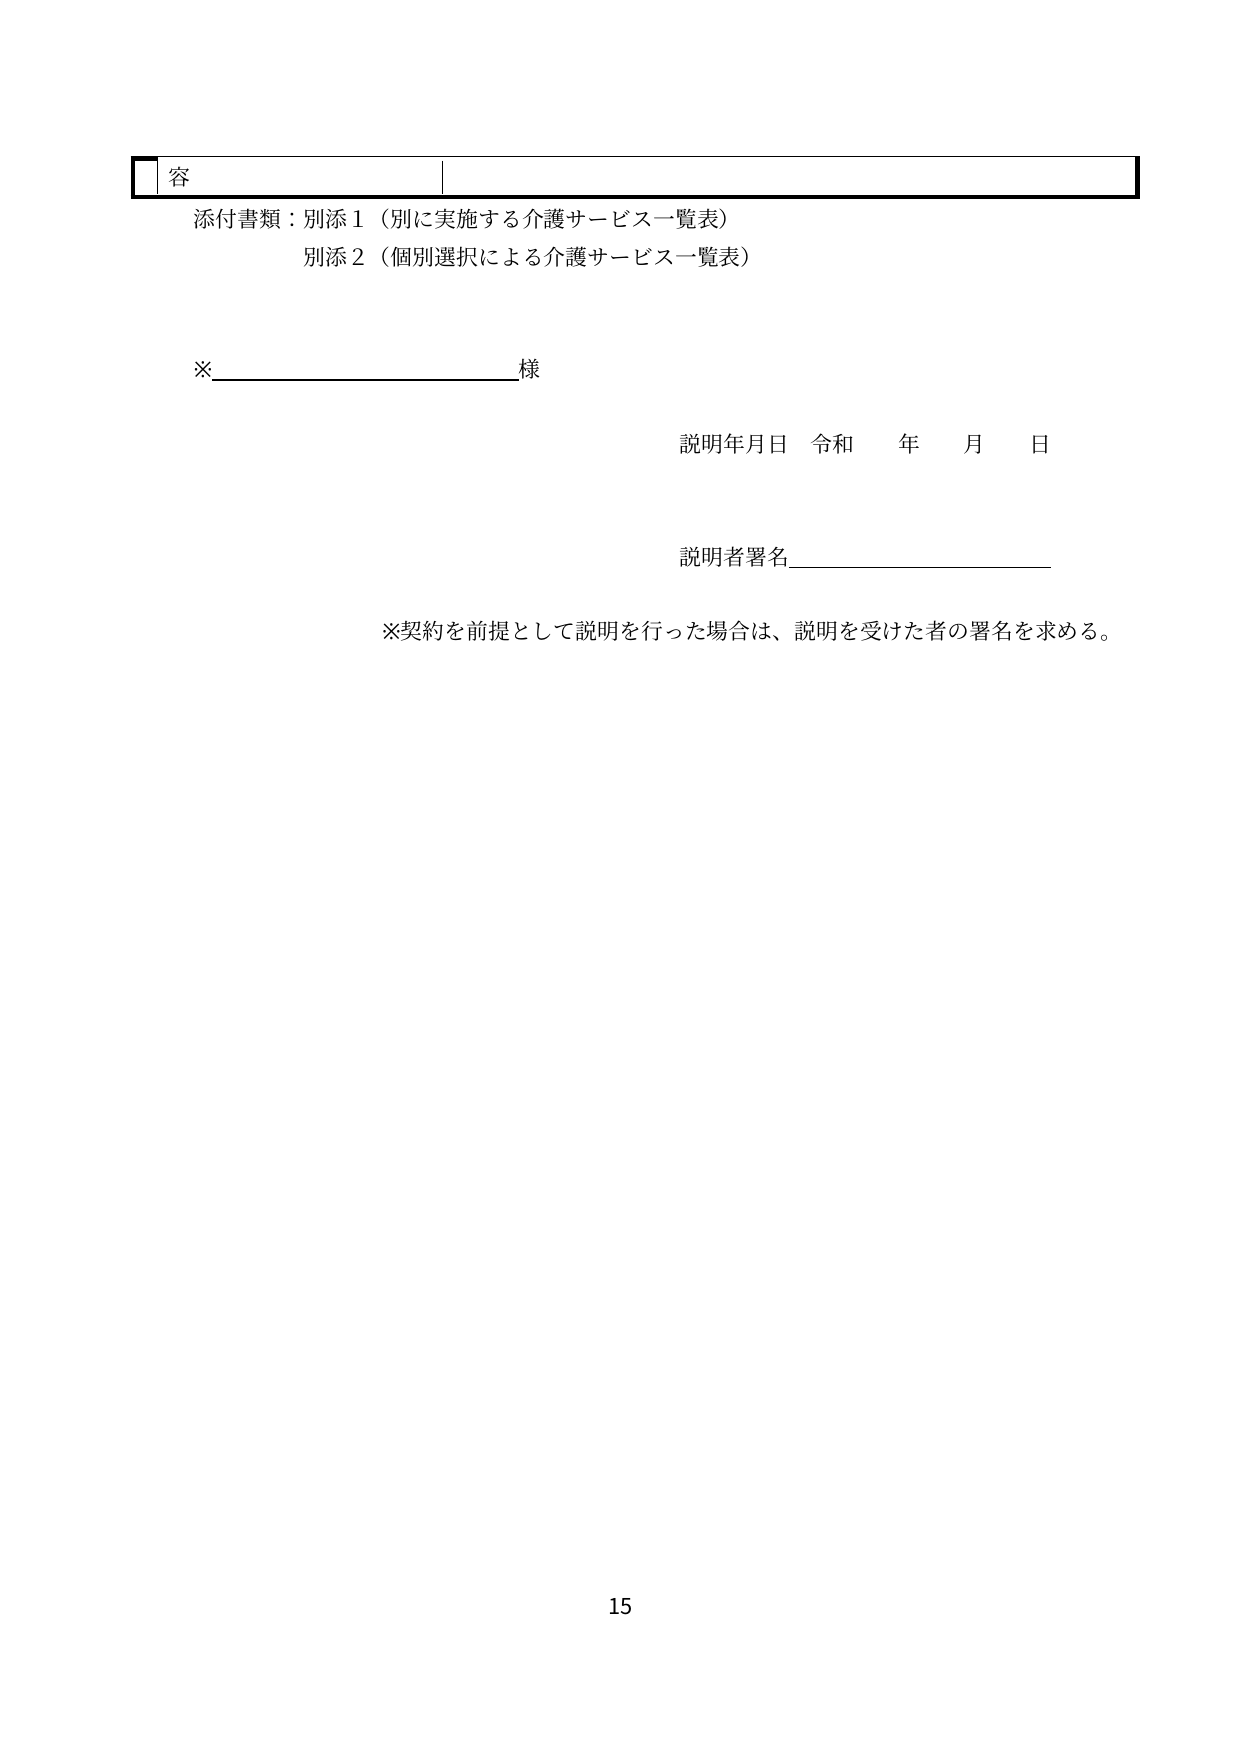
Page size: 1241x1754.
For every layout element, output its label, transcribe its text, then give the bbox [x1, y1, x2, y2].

text 添付書類：別添１（別に実施する介護サービス一覧表） [194, 199, 1122, 237]
text ※契約を前提として説明を行った場合は、説明を受けた者の署名を求める。 [118, 612, 1122, 649]
table_cell 不適合事項がある場合の内容 [158, 157, 443, 194]
table_cell [135, 161, 157, 194]
text 別添２（個別選択による介護サービス一覧表） [194, 237, 1122, 274]
text 説明年月日 令和 年 月 日 [679, 424, 1122, 462]
text ※ 様 [194, 349, 1122, 387]
table_cell [443, 157, 1135, 194]
text 説明者署名 [679, 537, 1122, 574]
